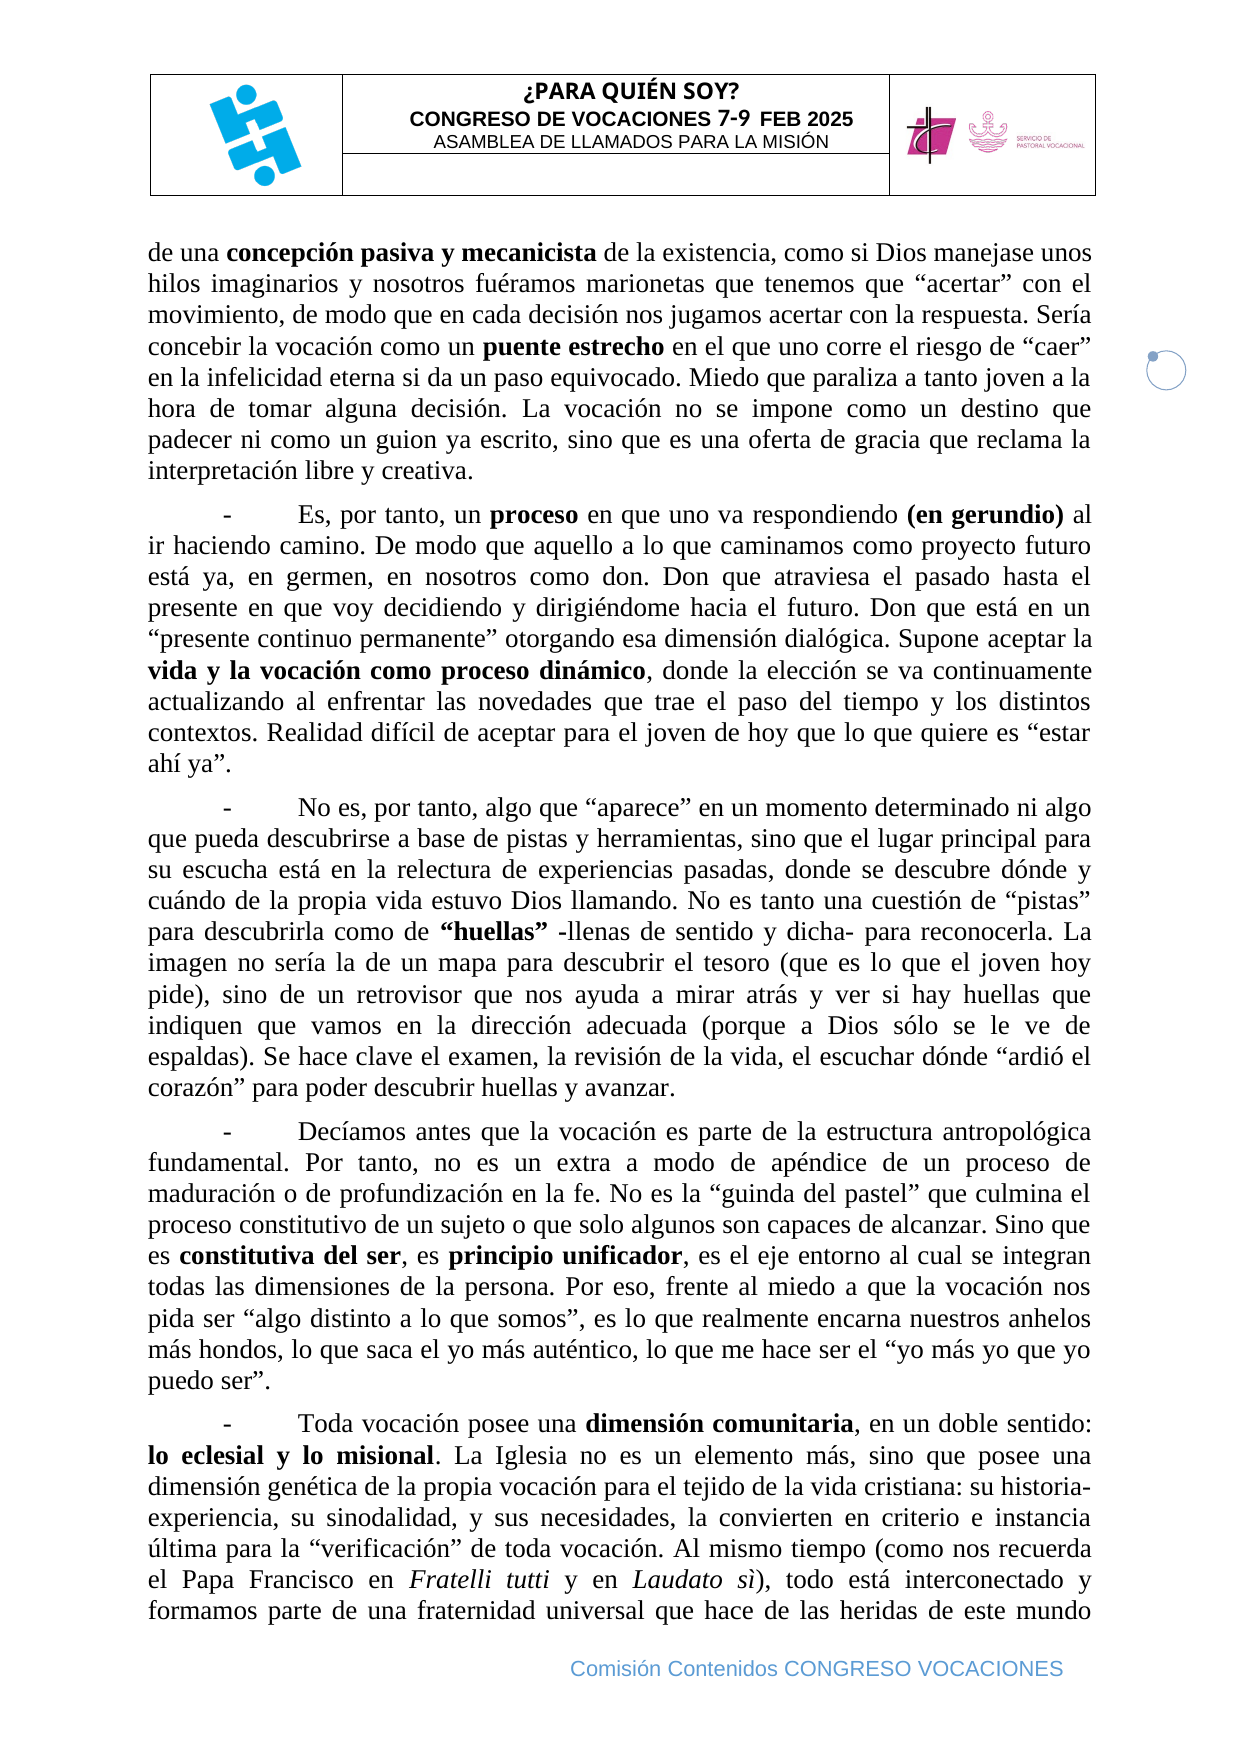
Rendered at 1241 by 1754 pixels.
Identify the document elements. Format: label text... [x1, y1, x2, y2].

list No es, por tanto, algo que “aparece” en un momento determinado ni algo que pueda descubrirse a base de pistas y herramientas, sino que el lugar principal para su escucha está en la relectura de experiencias pasadas, donde se descubre dónde y cuándo de la propia vida estuvo Dios llamando. No es tanto una cuestión de “pistas” para descubrirla como de “huellas” -llenas de sentido y dicha- para reconocerla. La imagen no sería la de un mapa para descubrir el tesoro (que es lo que el joven hoy pide), sino de un retrovisor que nos ayuda a mirar atrás y ver si hay huellas que indiquen que vamos en la dirección adecuada (porque a Dios sólo se le ve de espaldas). Se hace clave el examen, la revisión de la vida, el escuchar dónde “ardió el corazón” para poder descubrir huellas y avanzar. [148, 791, 1092, 1102]
picture [1016, 132, 1086, 149]
picture [905, 103, 957, 166]
list Decíamos antes que la vocación es parte de la estructura antropológica fundamental. Por tanto, no es un extra a modo de apéndice de un proceso de maduración o de profundización en la fe. No es la “guinda del pastel” que culmina el proceso constitutivo de un sujeto o que solo algunos son capaces de alcanzar. Sino que es constitutiva del ser, es principio unificador, es el eje entorno al cual se integran todas las dimensiones de la persona. Por eso, frente al miedo a que la vocación nos pida ser “algo distinto a lo que somos”, es lo que realmente encarna nuestros anhelos más hondos, lo que saca el yo más auténtico, lo que me hace ser el “yo más yo que yo puedo ser”. [148, 1115, 1092, 1395]
picture [967, 106, 1009, 158]
picture [202, 78, 311, 189]
list Es, por tanto, un proceso en que uno va respondiendo (en gerundio) al ir haciendo camino. De modo que aquello a lo que caminamos como proyecto futuro está ya, en germen, en nosotros como don. Don que atraviesa el pasado hasta el presente en que voy decidiendo y dirigiéndome hacia el futuro. Don que está en un “presente continuo permanente” otorgando esa dimensión dialógica. Supone aceptar la vida y la vocación como proceso dinámico, donde la elección se va continuamente actualizando al enfrentar las novedades que trae el paso del tiempo y los distintos contextos. Realidad difícil de aceptar para el joven de hoy que lo que quiere es “estar ahí ya”. [148, 498, 1092, 778]
